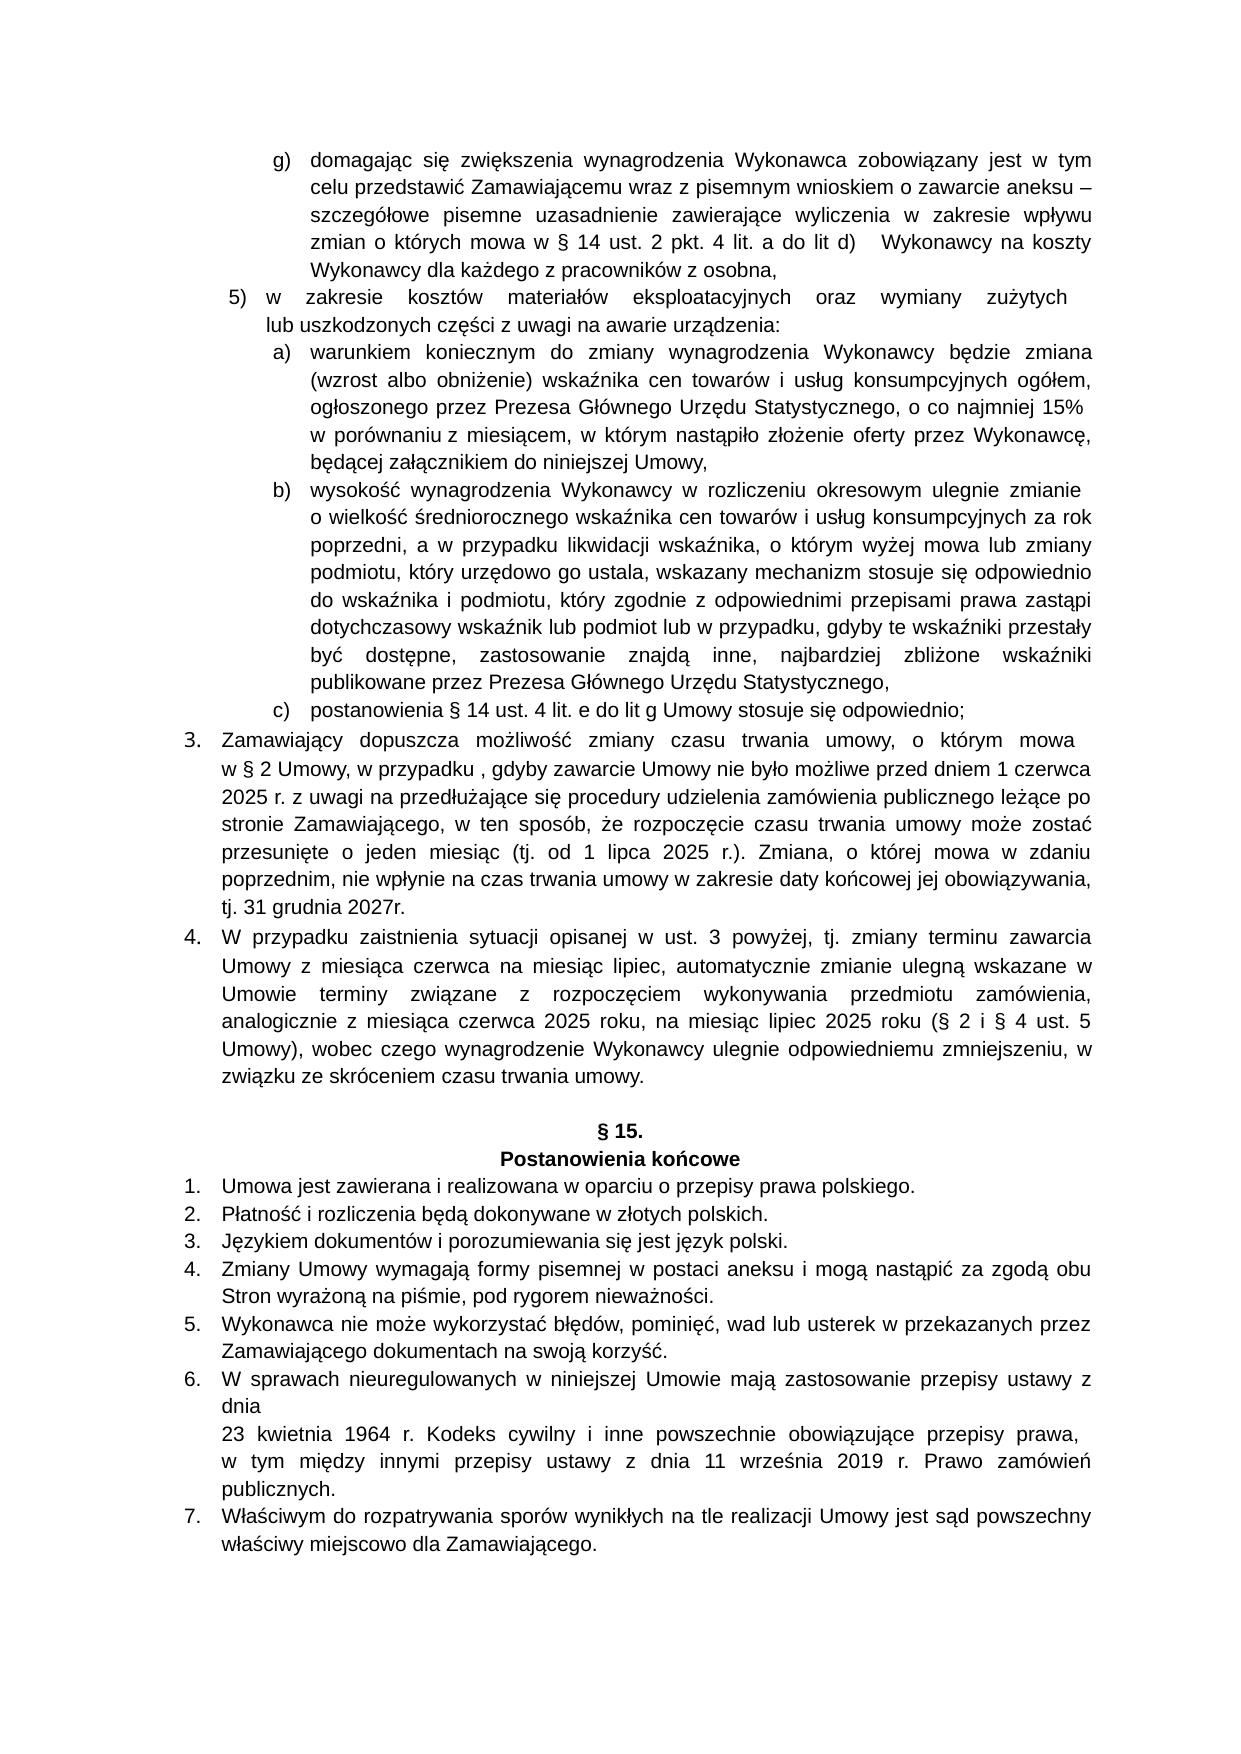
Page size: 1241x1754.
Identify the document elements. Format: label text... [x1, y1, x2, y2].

list Właściwym do rozpatrywania sporów wynikłych na tle realizacji Umowy jest sąd powszechny właściwy miejscowo dla Zamawiającego. [184, 1504, 1093, 1556]
list Zamawiający dopuszcza możliwość zmiany czasu trwania umowy, o którym mowa w § 2 Umowy, w przypadku , gdyby zawarcie Umowy nie było możliwe przed dniem 1 czerwca 2025 r. z uwagi na przedłużające się procedury udzielenia zamówienia publicznego leżące po stronie Zamawiającego, w ten sposób, że rozpoczęcie czasu trwania umowy może zostać przesunięte o jeden miesiąc (tj. od 1 lipca 2025 r.). Zmiana, o której mowa w zdaniu poprzednim, nie wpłynie na czas trwania umowy w zakresie daty końcowej jej obowiązywania, tj. 31 grudnia 2027r. [184, 725, 1093, 918]
list warunkiem koniecznym do zmiany wynagrodzenia Wykonawcy będzie zmiana (wzrost albo obniżenie) wskaźnika cen towarów i usług konsumpcyjnych ogółem, ogłoszonego przez Prezesa Głównego Urzędu Statystycznego, o co najmniej 15% w porównaniu z miesiącem, w którym nastąpiło złożenie oferty przez Wykonawcę, będącej załącznikiem do niniejszej Umowy, [273, 340, 1093, 474]
list domagając się zwiększenia wynagrodzenia Wykonawca zobowiązany jest w tym celu przedstawić Zamawiającemu wraz z pisemnym wnioskiem o zawarcie aneksu – szczegółowe pisemne uzasadnienie zawierające wyliczenia w zakresie wpływu zmian o których mowa w § 14 ust. 2 pkt. 4 lit. a do lit d) Wykonawcy na koszty Wykonawcy dla każdego z pracowników z osobna, [273, 148, 1093, 282]
list w zakresie kosztów materiałów eksploatacyjnych oraz wymiany zużytych lub uszkodzonych części z uwagi na awarie urządzenia: [228, 285, 1093, 337]
text Postanowienia końcowe [148, 1147, 1093, 1171]
list Płatność i rozliczenia będą dokonywane w złotych polskich. [184, 1202, 1093, 1226]
list Wykonawca nie może wykorzystać błędów, pominięć, wad lub usterek w przekazanych przez Zamawiającego dokumentach na swoją korzyść. [184, 1312, 1093, 1363]
list wysokość wynagrodzenia Wykonawcy w rozliczeniu okresowym ulegnie zmianie o wielkość średniorocznego wskaźnika cen towarów i usług konsumpcyjnych za rok poprzedni, a w przypadku likwidacji wskaźnika, o którym wyżej mowa lub zmiany podmiotu, który urzędowo go ustala, wskazany mechanizm stosuje się odpowiednio do wskaźnika i podmiotu, który zgodnie z odpowiednimi przepisami prawa zastąpi dotychczasowy wskaźnik lub podmiot lub w przypadku, gdyby te wskaźniki przestały być dostępne, zastosowanie znajdą inne, najbardziej zbliżone wskaźniki publikowane przez Prezesa Głównego Urzędu Statystycznego, [273, 478, 1093, 694]
list Językiem dokumentów i porozumiewania się jest język polski. [184, 1229, 1093, 1253]
list postanowienia § 14 ust. 4 lit. e do lit g Umowy stosuje się odpowiednio; [273, 698, 1093, 722]
list W przypadku zaistnienia sytuacji opisanej w ust. 3 powyżej, tj. zmiany terminu zawarcia Umowy z miesiąca czerwca na miesiąc lipiec, automatycznie zmianie ulegną wskazane w Umowie terminy związane z rozpoczęciem wykonywania przedmiotu zamówienia, analogicznie z miesiąca czerwca 2025 roku, na miesiąc lipiec 2025 roku (§ 2 i § 4 ust. 5 Umowy), wobec czego wynagrodzenie Wykonawcy ulegnie odpowiedniemu zmniejszeniu, w związku ze skróceniem czasu trwania umowy. [184, 922, 1093, 1088]
list Zmiany Umowy wymagają formy pisemnej w postaci aneksu i mogą nastąpić za zgodą obu Stron wyrażoną na piśmie, pod rygorem nieważności. [184, 1257, 1093, 1308]
text § 15. [148, 1119, 1093, 1143]
list W sprawach nieuregulowanych w niniejszej Umowie mają zastosowanie przepisy ustawy z dnia 23 kwietnia 1964 r. Kodeks cywilny i inne powszechnie obowiązujące przepisy prawa, w tym między innymi przepisy ustawy z dnia 11 września 2019 r. Prawo zamówień publicznych. [184, 1367, 1093, 1501]
list Umowa jest zawierana i realizowana w oparciu o przepisy prawa polskiego. [184, 1174, 1093, 1198]
